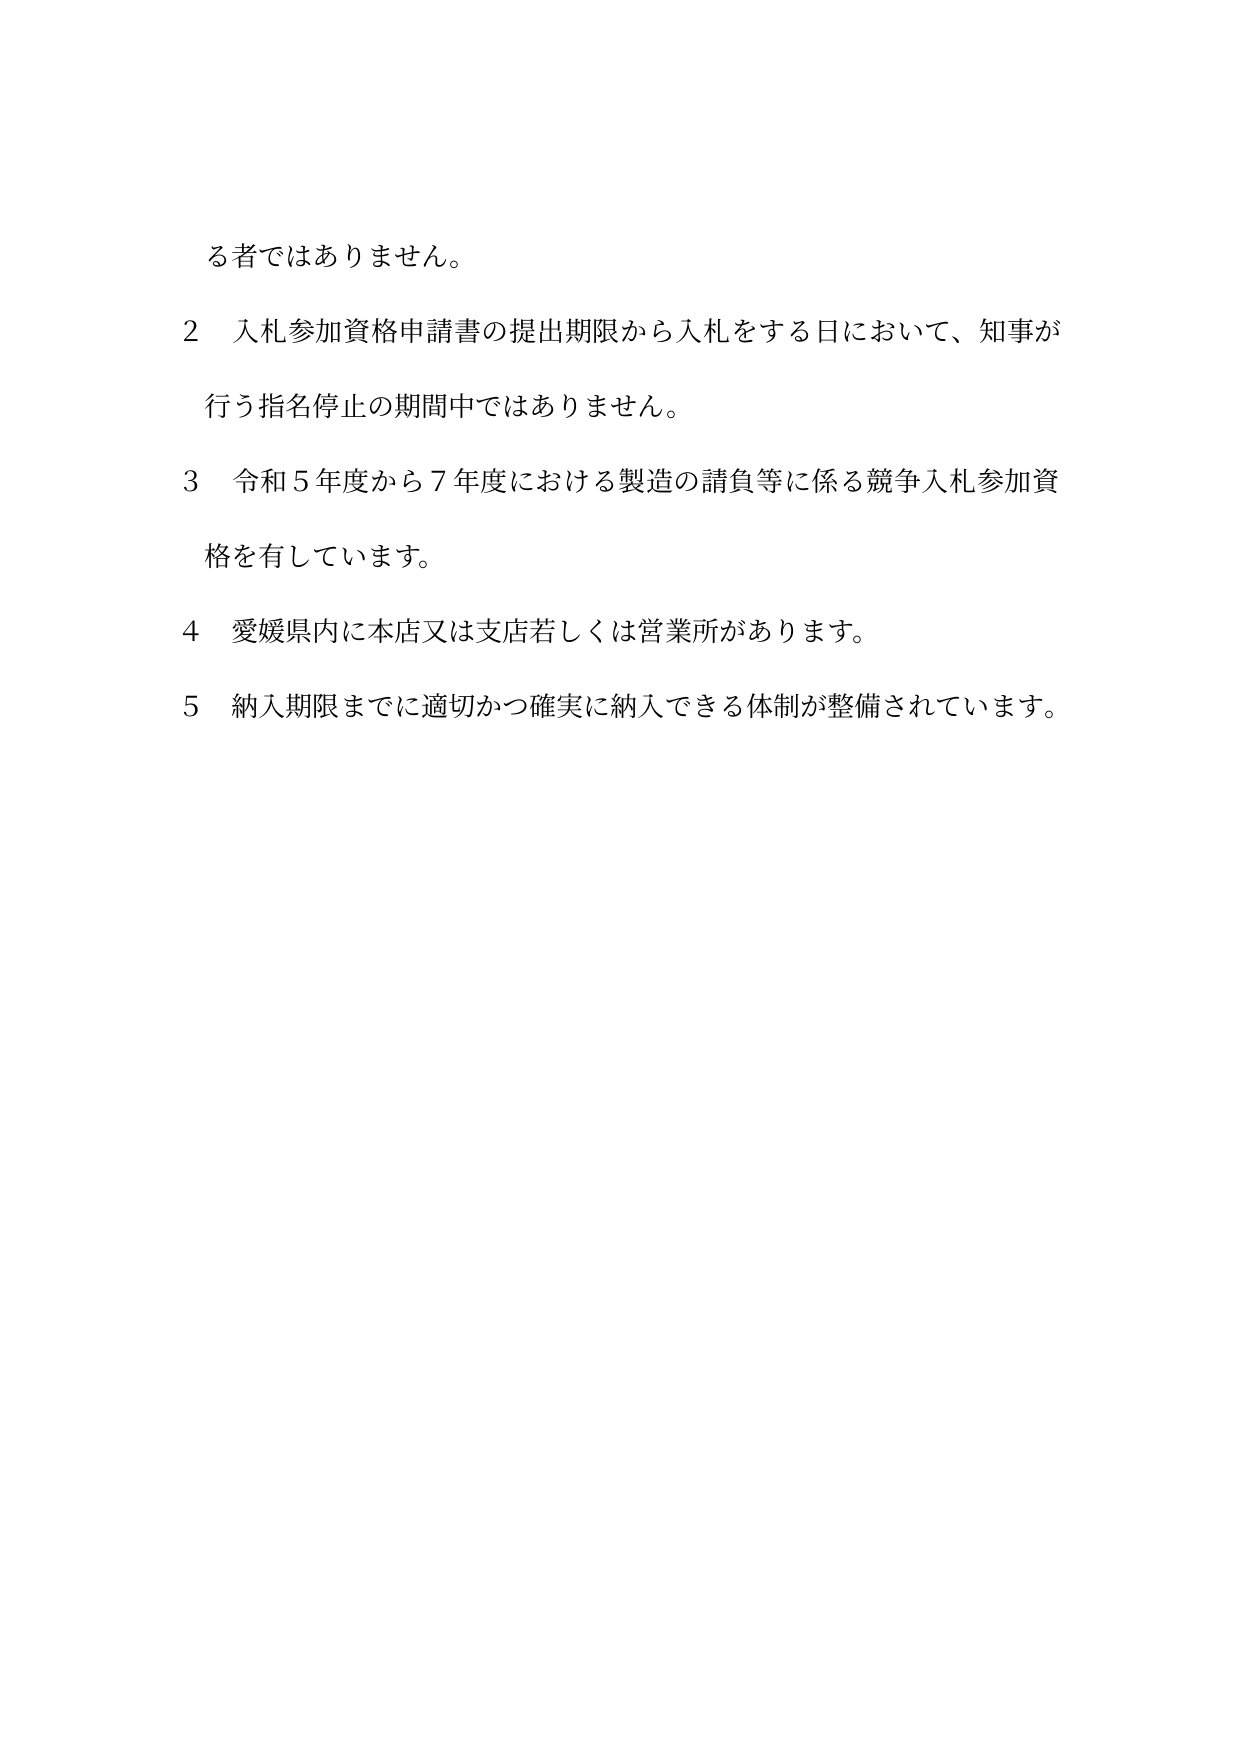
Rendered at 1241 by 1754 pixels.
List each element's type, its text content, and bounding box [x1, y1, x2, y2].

text ４ 愛媛県内に本店又は支店若しくは営業所があります。 [177, 592, 1063, 667]
text ５ 納入期限までに適切かつ確実に納入できる体制が整備されています。 [177, 667, 1063, 742]
text ２ 入札参加資格申請書の提出期限から入札をする日において、知事が行う指名停止の期間中ではありません。 [177, 292, 1063, 442]
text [177, 217, 1063, 292]
text ３ 令和５年度から７年度における製造の請負等に係る競争入札参加資格を有しています。 [177, 442, 1063, 592]
